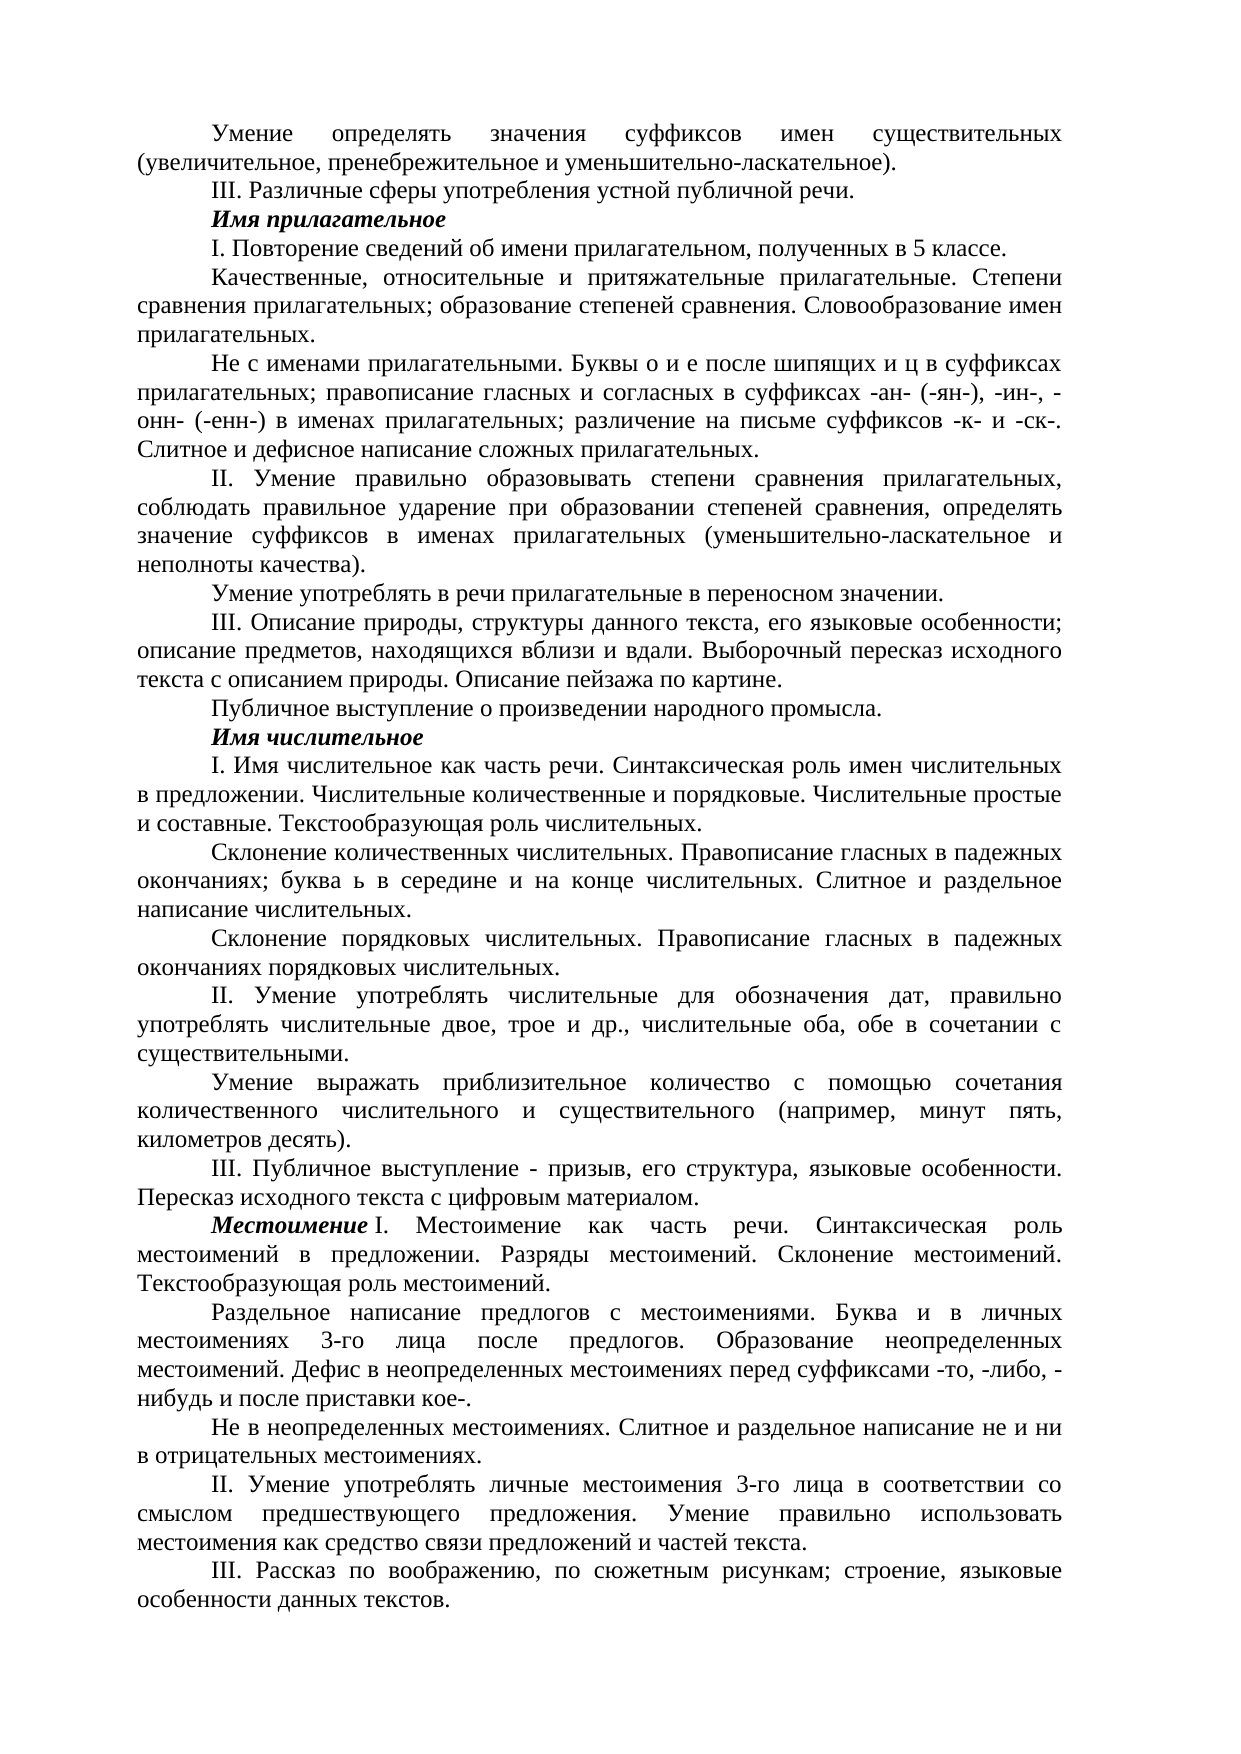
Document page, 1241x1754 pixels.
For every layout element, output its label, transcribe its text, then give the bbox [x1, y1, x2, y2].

text III. Рассказ по воображению, по сюжетным рисункам; строение, языковые особенности данных текстов. [137, 1556, 1063, 1613]
text III. Публичное выступление - призыв, его структура, языковые особенности. Пересказ исходного текста с цифровым материалом. [137, 1153, 1063, 1211]
text II. Умение употреблять числительные для обозначения дат, правильно употреблять числительные двое, трое и др., числительные оба, обе в сочетании с существительными. [137, 981, 1063, 1067]
text Склонение порядковых числительных. Правописание гласных в падежных окончаниях порядковых числительных. [137, 923, 1063, 981]
text Публичное выступление о произведении народного промысла. [137, 693, 1063, 722]
text Раздельное написание предлогов с местоимениями. Буква и в личных местоимениях 3-го лица после предлогов. Образование неопределенных местоимений. Дефис в неопределенных местоимениях перед суффиксами -то, -либо, -нибудь и после приставки кое-. [137, 1297, 1063, 1412]
text Склонение количественных числительных. Правописание гласных в падежных окончаниях; буква ь в середине и на конце числительных. Слитное и раздельное написание числительных. [137, 837, 1063, 923]
text II. Умение правильно образовывать степени сравнения прилагательных, соблюдать правильное ударение при образовании степеней сравнения, определять значение суффиксов в именах прилагательных (уменьшительно-ласкательное и неполноты качества). [137, 463, 1063, 578]
text I. Имя числительное как часть речи. Синтаксическая роль имен числительных в предложении. Числительные количественные и порядковые. Числительные простые и составные. Текстообразующая роль числительных. [137, 751, 1063, 837]
text III. Различные сферы употребления устной публичной речи. [137, 176, 1063, 204]
text Умение определять значения суффиксов имен существительных (увеличительное, пренебрежительное и уменьшительно-ласкательное). [137, 118, 1063, 176]
text Качественные, относительные и притяжательные прилагательные. Степени сравнения прилагательных; образование степеней сравнения. Словообразование имен прилагательных. [137, 262, 1063, 348]
text Местоимение I. Местоимение как часть речи. Синтаксическая роль местоимений в предложении. Разряды местоимений. Склонение местоимений. Текстообразующая роль местоимений. [137, 1211, 1063, 1297]
text III. Описание природы, структуры данного текста, его языковые особенности; описание предметов, находящихся вблизи и вдали. Выборочный пересказ исходного текста с описанием природы. Описание пейзажа по картине. [137, 607, 1063, 693]
text Не в неопределенных местоимениях. Слитное и раздельное написание не и ни в отрицательных местоимениях. [137, 1412, 1063, 1469]
text Умение выражать приблизительное количество с помощью сочетания количественного числительного и существительного (например, минут пять, километров десять). [137, 1067, 1063, 1153]
text Имя числительное [137, 722, 1063, 751]
text Имя прилагательное [137, 204, 1063, 233]
text Умение употреблять в речи прилагательные в переносном значении. [137, 578, 1063, 607]
text I. Повторение сведений об имени прилагательном, полученных в 5 классе. [137, 233, 1063, 262]
text Не с именами прилагательными. Буквы о и е после шипящих и ц в суффиксах прилагательных; правописание гласных и согласных в суффиксах -ан- (-ян-), -ин-, -онн- (-енн-) в именах прилагательных; различение на письме суффиксов -к- и -ск-. Слитное и дефисное написание сложных прилагательных. [137, 348, 1063, 463]
text II. Умение употреблять личные местоимения 3-го лица в соответствии со смыслом предшествующего предложения. Умение правильно использовать местоимения как средство связи предложений и частей текста. [137, 1469, 1063, 1556]
